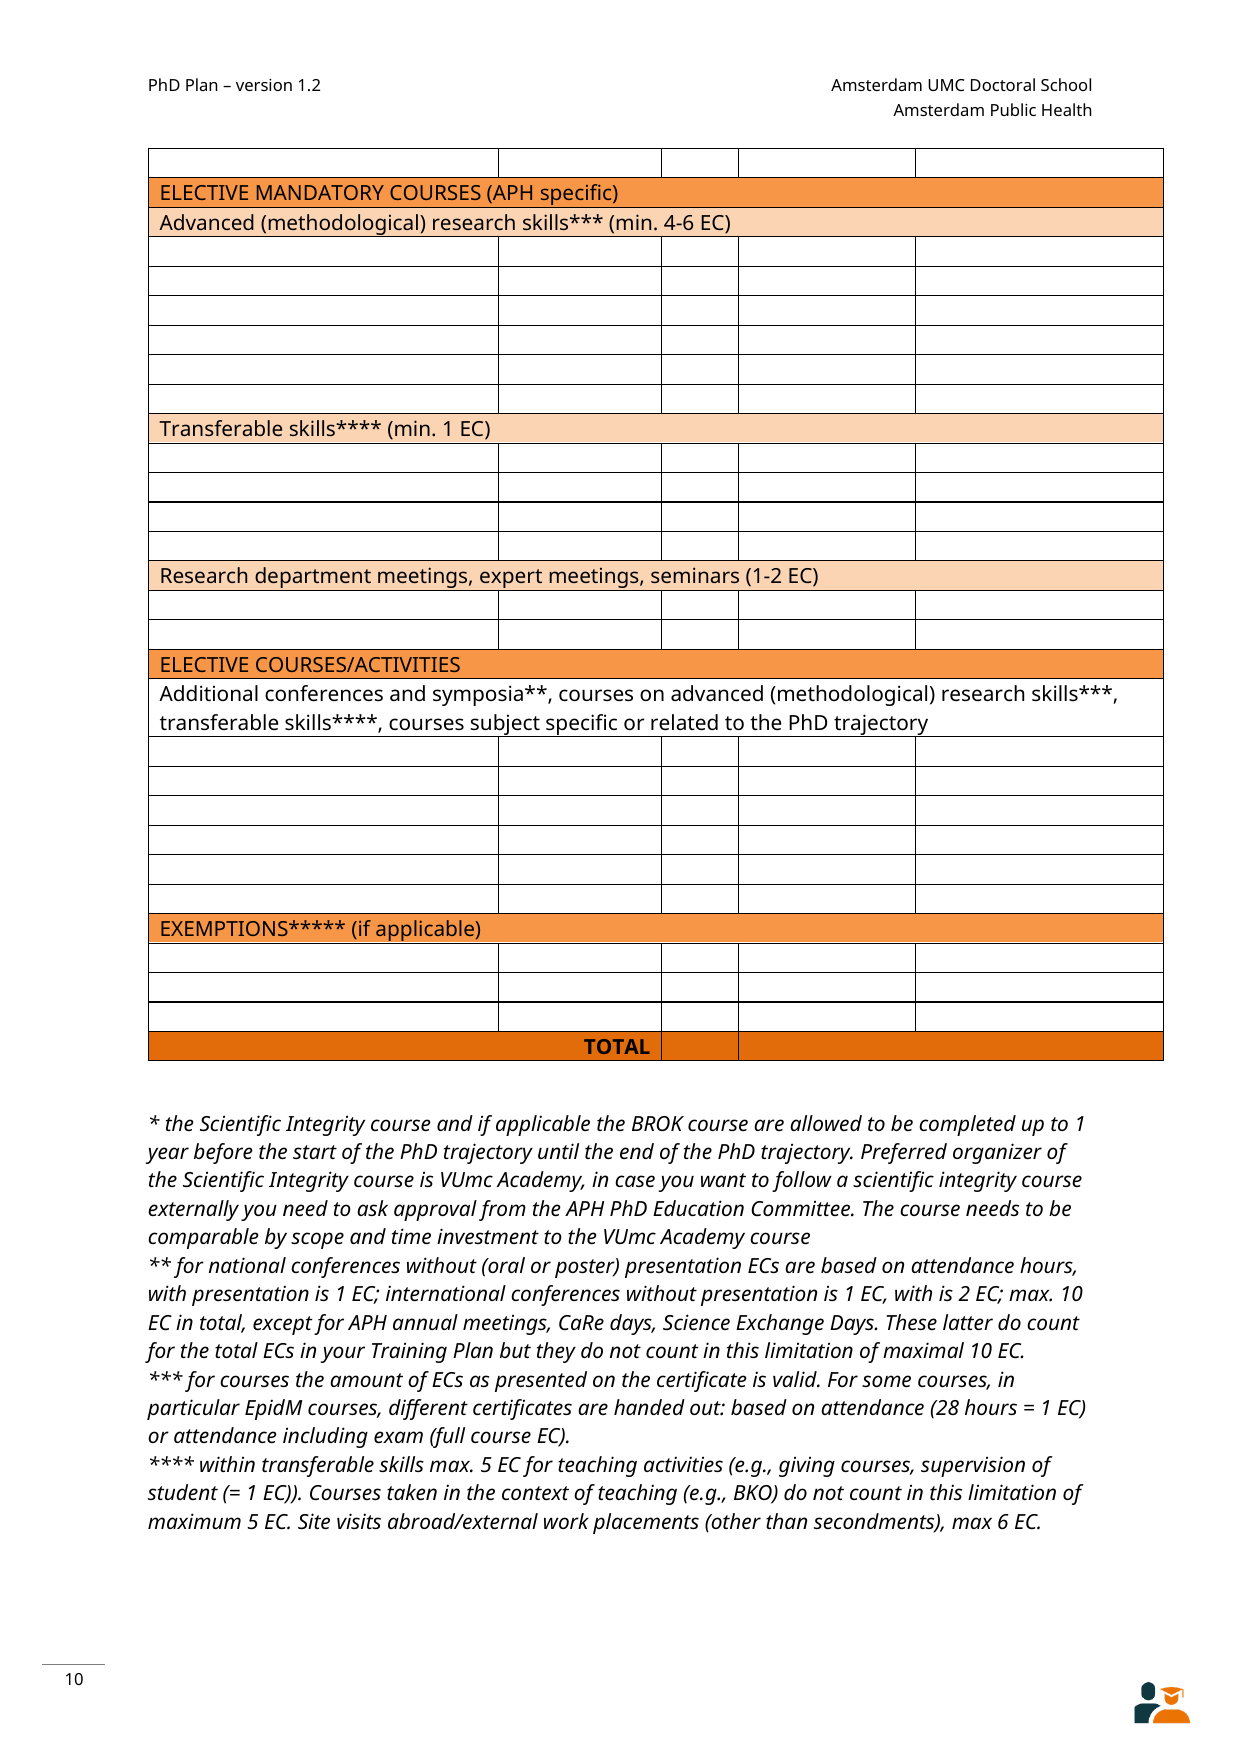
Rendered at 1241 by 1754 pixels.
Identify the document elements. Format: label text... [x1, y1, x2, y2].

table_cell [916, 767, 1163, 795]
table_cell [662, 444, 738, 472]
table_cell [499, 149, 661, 177]
table_cell [739, 855, 915, 883]
table_cell [662, 767, 738, 795]
table_cell ELECTIVE MANDATORY COURSES (APH specific) [149, 178, 1163, 207]
table_cell [916, 503, 1163, 531]
table_cell [916, 237, 1163, 266]
table_cell [662, 796, 738, 824]
table_cell [739, 973, 915, 1001]
table_cell [149, 767, 498, 795]
table_cell [499, 855, 661, 883]
table_cell [662, 326, 738, 354]
table_cell [499, 355, 661, 383]
table_cell [916, 532, 1163, 560]
table_cell [499, 267, 661, 295]
table_cell [662, 296, 738, 324]
table_cell [916, 944, 1163, 972]
table_cell Transferable skills**** (min. 1 EC) [149, 414, 1163, 442]
table_cell [149, 826, 498, 854]
table_cell [916, 355, 1163, 383]
picture [1126, 1675, 1195, 1729]
table_cell [149, 296, 498, 324]
table_cell [739, 503, 915, 531]
table_cell [149, 503, 498, 531]
table_cell [739, 532, 915, 560]
table_cell [916, 826, 1163, 854]
table_cell [916, 620, 1163, 649]
table_cell [149, 237, 498, 266]
table_cell [662, 973, 738, 1001]
table_cell [499, 326, 661, 354]
table_cell [662, 885, 738, 913]
table_cell [916, 1003, 1163, 1031]
table_cell [739, 1003, 915, 1031]
table_cell [739, 326, 915, 354]
table_cell [739, 1032, 1163, 1060]
table_cell [916, 473, 1163, 501]
table_cell [499, 885, 661, 913]
table_cell [499, 1003, 661, 1031]
table_cell [149, 944, 498, 972]
table_cell [662, 149, 738, 177]
table_cell Additional conferences and symposia**, courses on advanced (methodological) research skills***, transferable skills****, courses subject specific or related to the PhD trajectory [149, 679, 1163, 736]
table_cell [149, 620, 498, 649]
table_cell [662, 826, 738, 854]
table_cell [149, 149, 498, 177]
text **** within transferable skills max. 5 EC for teaching activities (e.g., giving courses, supervision of student (= 1 EC)). Courses taken in the context of teaching (e.g., BKO) do not count in this limitation of maximum 5 EC. Site visits abroad/external work placements (other than secondments), max 6 EC. [148, 1450, 1093, 1535]
table_cell [499, 973, 661, 1001]
table_cell [739, 826, 915, 854]
table_cell [662, 737, 738, 766]
table_cell [662, 532, 738, 560]
table_cell EXEMPTIONS***** (if applicable) [149, 914, 1163, 942]
table_cell [739, 473, 915, 501]
table_cell [149, 267, 498, 295]
table_cell [916, 326, 1163, 354]
table_cell [916, 973, 1163, 1001]
table_cell [662, 237, 738, 266]
table_cell [739, 267, 915, 295]
table_cell [149, 737, 498, 766]
table_cell [149, 532, 498, 560]
table_cell [149, 444, 498, 472]
table_cell [499, 767, 661, 795]
table_cell [499, 444, 661, 472]
table_cell [739, 237, 915, 266]
table_cell [916, 885, 1163, 913]
table_cell [149, 885, 498, 913]
text * the Scientific Integrity course and if applicable the BROK course are allowed to be completed up to 1 year before the start of the PhD trajectory until the end of the PhD trajectory. Preferred organizer of the Scientific Integrity course is VUmc Academy, in case you want to follow a scientific integrity course externally you need to ask approval from the APH PhD Education Committee. The course needs to be comparable by scope and time investment to the VUmc Academy course ** for national conferences without (oral or poster) presentation ECs are based on attendance hours, with presentation is 1 EC; international conferences without presentation is 1 EC, with is 2 EC; max. 10 EC in total, except for APH annual meetings, CaRe days, Science Exchange Days. These latter do count for the total ECs in your Training Plan but they do not count in this limitation of maximal 10 EC. [148, 1109, 1093, 1365]
table_cell [149, 796, 498, 824]
table_cell [662, 944, 738, 972]
table_cell [916, 444, 1163, 472]
table_cell [149, 355, 498, 383]
table_cell [499, 385, 661, 413]
table_cell Research department meetings, expert meetings, seminars (1-2 EC) [149, 561, 1163, 590]
table_cell [739, 796, 915, 824]
table_cell [499, 237, 661, 266]
table_cell [662, 355, 738, 383]
table_cell [739, 620, 915, 649]
table_cell [916, 267, 1163, 295]
table_cell [149, 385, 498, 413]
table_cell [662, 503, 738, 531]
table_cell [499, 473, 661, 501]
table_cell [499, 296, 661, 324]
table_cell [739, 355, 915, 383]
table_cell [662, 385, 738, 413]
table_cell [149, 1003, 498, 1031]
table_cell [149, 326, 498, 354]
table_cell [916, 149, 1163, 177]
text *** for courses the amount of ECs as presented on the certificate is valid. For some courses, in particular EpidM courses, different certificates are handed out: based on attendance (28 hours = 1 EC) or attendance including exam (full course EC). [148, 1365, 1093, 1450]
table_cell [739, 444, 915, 472]
table_cell [149, 855, 498, 883]
table_cell [916, 855, 1163, 883]
table_cell [149, 973, 498, 1001]
table_cell [739, 944, 915, 972]
table_cell [739, 737, 915, 766]
table_cell [916, 737, 1163, 766]
table_cell [662, 855, 738, 883]
table_cell [499, 591, 661, 619]
table_cell [739, 296, 915, 324]
table_cell ELECTIVE COURSES/ACTIVITIES [149, 650, 1163, 678]
table_cell Advanced (methodological) research skills*** (min. 4-6 EC) [149, 208, 1163, 236]
table_cell [662, 1032, 738, 1060]
table_cell [739, 149, 915, 177]
table_cell [662, 1003, 738, 1031]
table_cell [916, 796, 1163, 824]
table_cell [499, 620, 661, 649]
table_cell [499, 826, 661, 854]
table_cell TOTAL [149, 1032, 661, 1060]
table_cell [662, 591, 738, 619]
table_cell [739, 767, 915, 795]
table_cell [739, 591, 915, 619]
table_cell [739, 885, 915, 913]
table_cell [499, 737, 661, 766]
table_cell [499, 796, 661, 824]
table_cell [499, 944, 661, 972]
table_cell [149, 591, 498, 619]
table_cell [916, 591, 1163, 619]
table_cell [662, 620, 738, 649]
table_cell [662, 267, 738, 295]
table_cell [916, 296, 1163, 324]
table_cell [499, 503, 661, 531]
table_cell [499, 532, 661, 560]
table_cell [149, 473, 498, 501]
table_cell [739, 385, 915, 413]
table_cell [662, 473, 738, 501]
table_cell [916, 385, 1163, 413]
